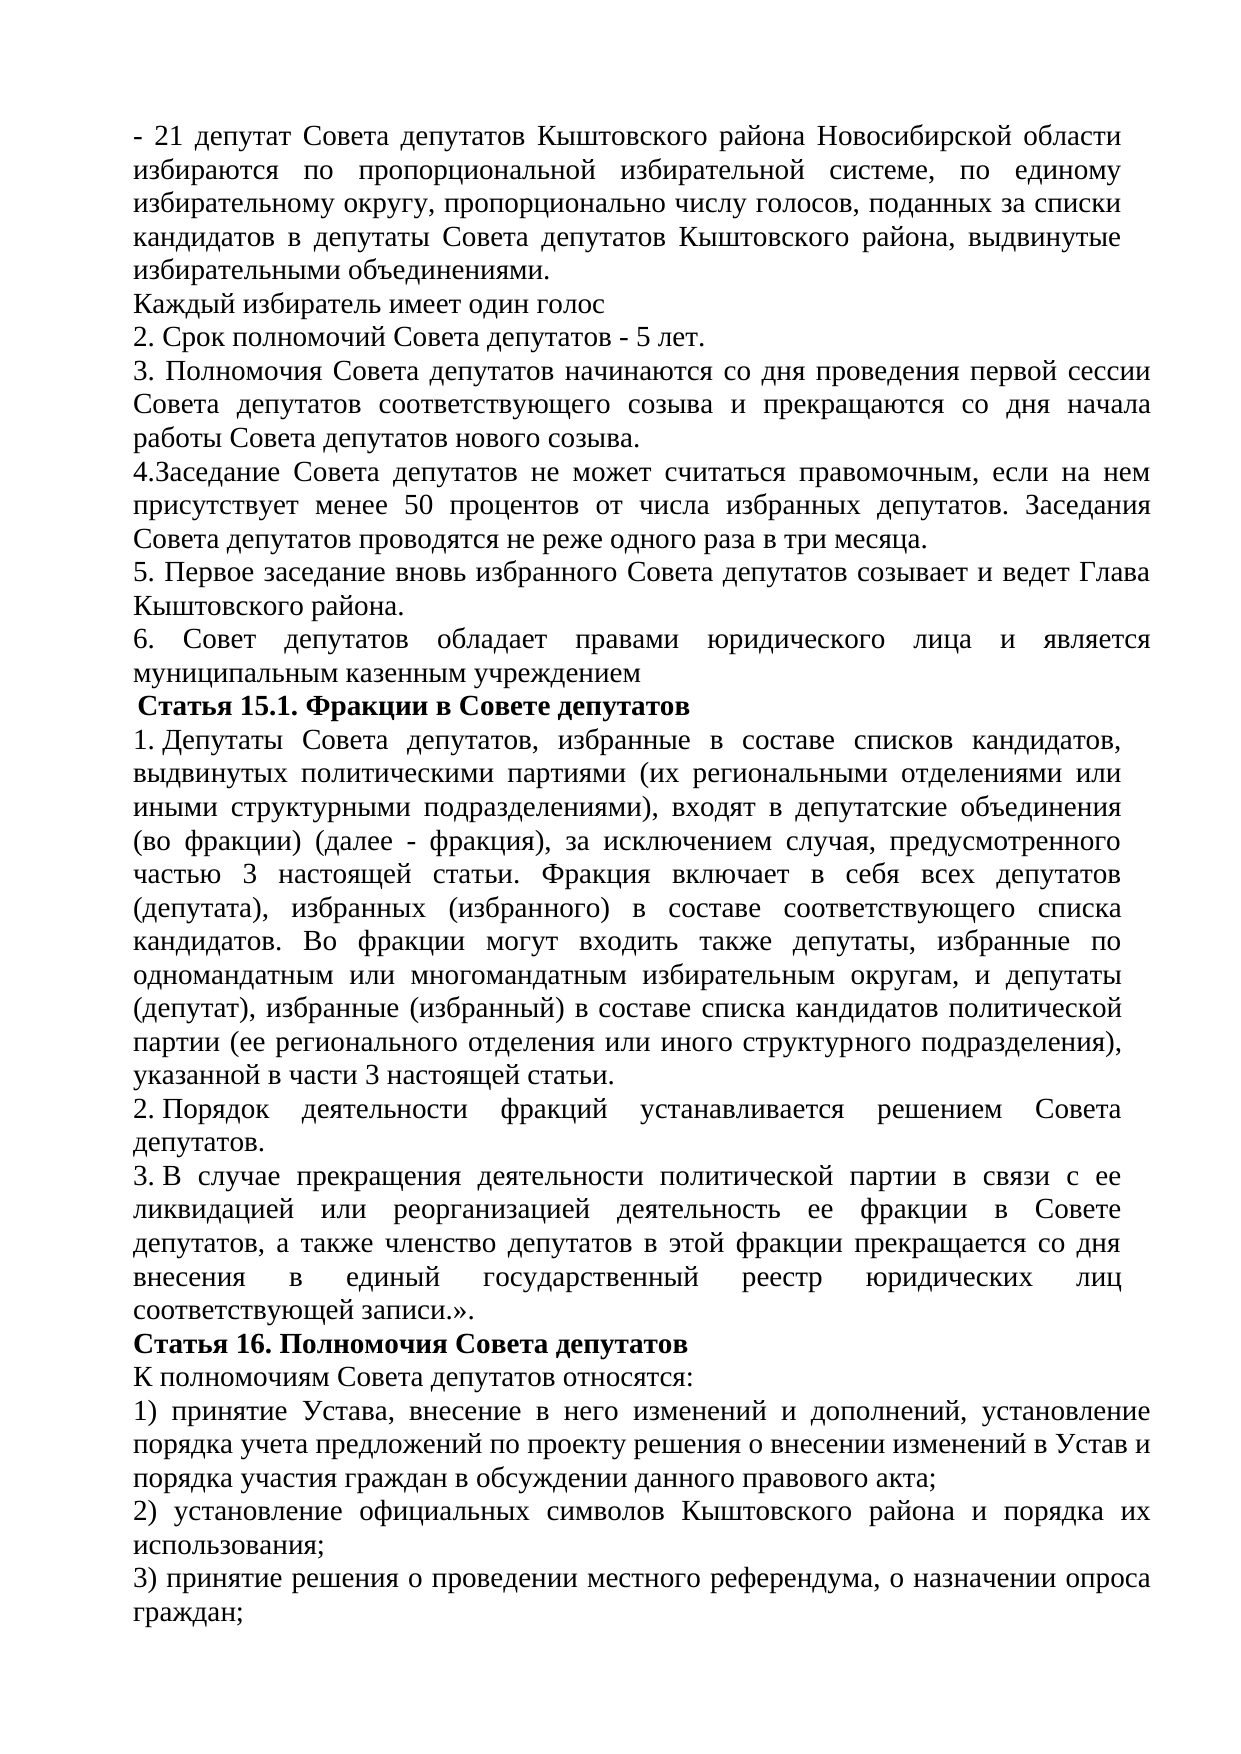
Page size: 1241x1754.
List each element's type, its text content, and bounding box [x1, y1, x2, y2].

text 3. Полномочия Совета депутатов начинаются со дня проведения первой сессии Совета депутатов соответствующего созыва и прекращаются со дня начала работы Совета депутатов нового созыва. [133, 353, 1152, 454]
text 2.​ Порядок деятельности фракций устанавливается решением Совета депутатов. [133, 1091, 1122, 1158]
text 3) принятие решения о проведении местного референдума, о назначении опроса граждан; [133, 1561, 1152, 1628]
text 5. Первое заседание вновь избранного Совета депутатов созывает и ведет Глава Кыштовского района. [133, 554, 1152, 621]
text 4.Заседание Совета депутатов не может считаться правомочным, если на нем присутствует менее 50 процентов от числа избранных депутатов. Заседания Совета депутатов проводятся не реже одного раза в три месяца. [133, 454, 1152, 554]
text 6. Совет депутатов обладает правами юридического лица и является муниципальным казенным учреждением [133, 621, 1152, 688]
text 2) установление официальных символов Кыштовского района и порядка их использования; [133, 1493, 1152, 1561]
text 1) принятие Устава, внесение в него изменений и дополнений, установление порядка учета предложений по проекту решения о внесении изменений в Устав и порядка участия граждан в обсуждении данного правового акта; [133, 1393, 1152, 1493]
text Статья 15.1. Фракции в Совете депутатов [137, 688, 1122, 722]
text 1.​ Депутаты Совета депутатов, избранные в составе списков кандидатов, выдви​нутых политическими партиями (их региональными отделениями или иными структурными подразделениями), входят в депутатские объединения (во фракции) (далее - фракция), за исключением случая, предусмотренного частью 3 настоящей статьи. Фракция включает в себя всех депутатов (депутата), избранных (избран​ного) в составе соответствующего списка кандидатов. Во фракции могут входить также депутаты, избранные по одномандатным или многомандатным избиратель​ным округам, и депутаты (депутат), избранные (избранный) в составе списка кан​дидатов политической партии (ее регионального отделения или иного структур​ного подразделения), указанной в части 3 настоящей статьи. [133, 722, 1122, 1091]
text К полномочиям Совета депутатов относятся: [133, 1359, 1152, 1393]
text 2. Срок полномочий Совета депутатов - 5 лет. [133, 319, 1152, 353]
text 3.​ В случае прекращения деятельности политической партии в связи с ее ликвида​цией или реорганизацией деятельность ее фракции в Совете депутатов, а также членство депутатов в этой фракции прекращается со дня внесения в единый госу​дарственный реестр юридических лиц соответствующей записи.». [133, 1158, 1122, 1326]
text Статья 16. Полномочия Совета депутатов [133, 1326, 1152, 1359]
text - 21 депутат Совета депутатов Кыштовского района Новосибирской области избираются по пропорциональной избирательной системе, по единому избирательному округу, пропорционально числу голосов, поданных за списки кандидатов в депутаты Совета депутатов Кыштовского района, выдвинутые избирательными объединениями. [133, 118, 1122, 286]
text Каждый избиратель имеет один голос [133, 286, 1122, 319]
